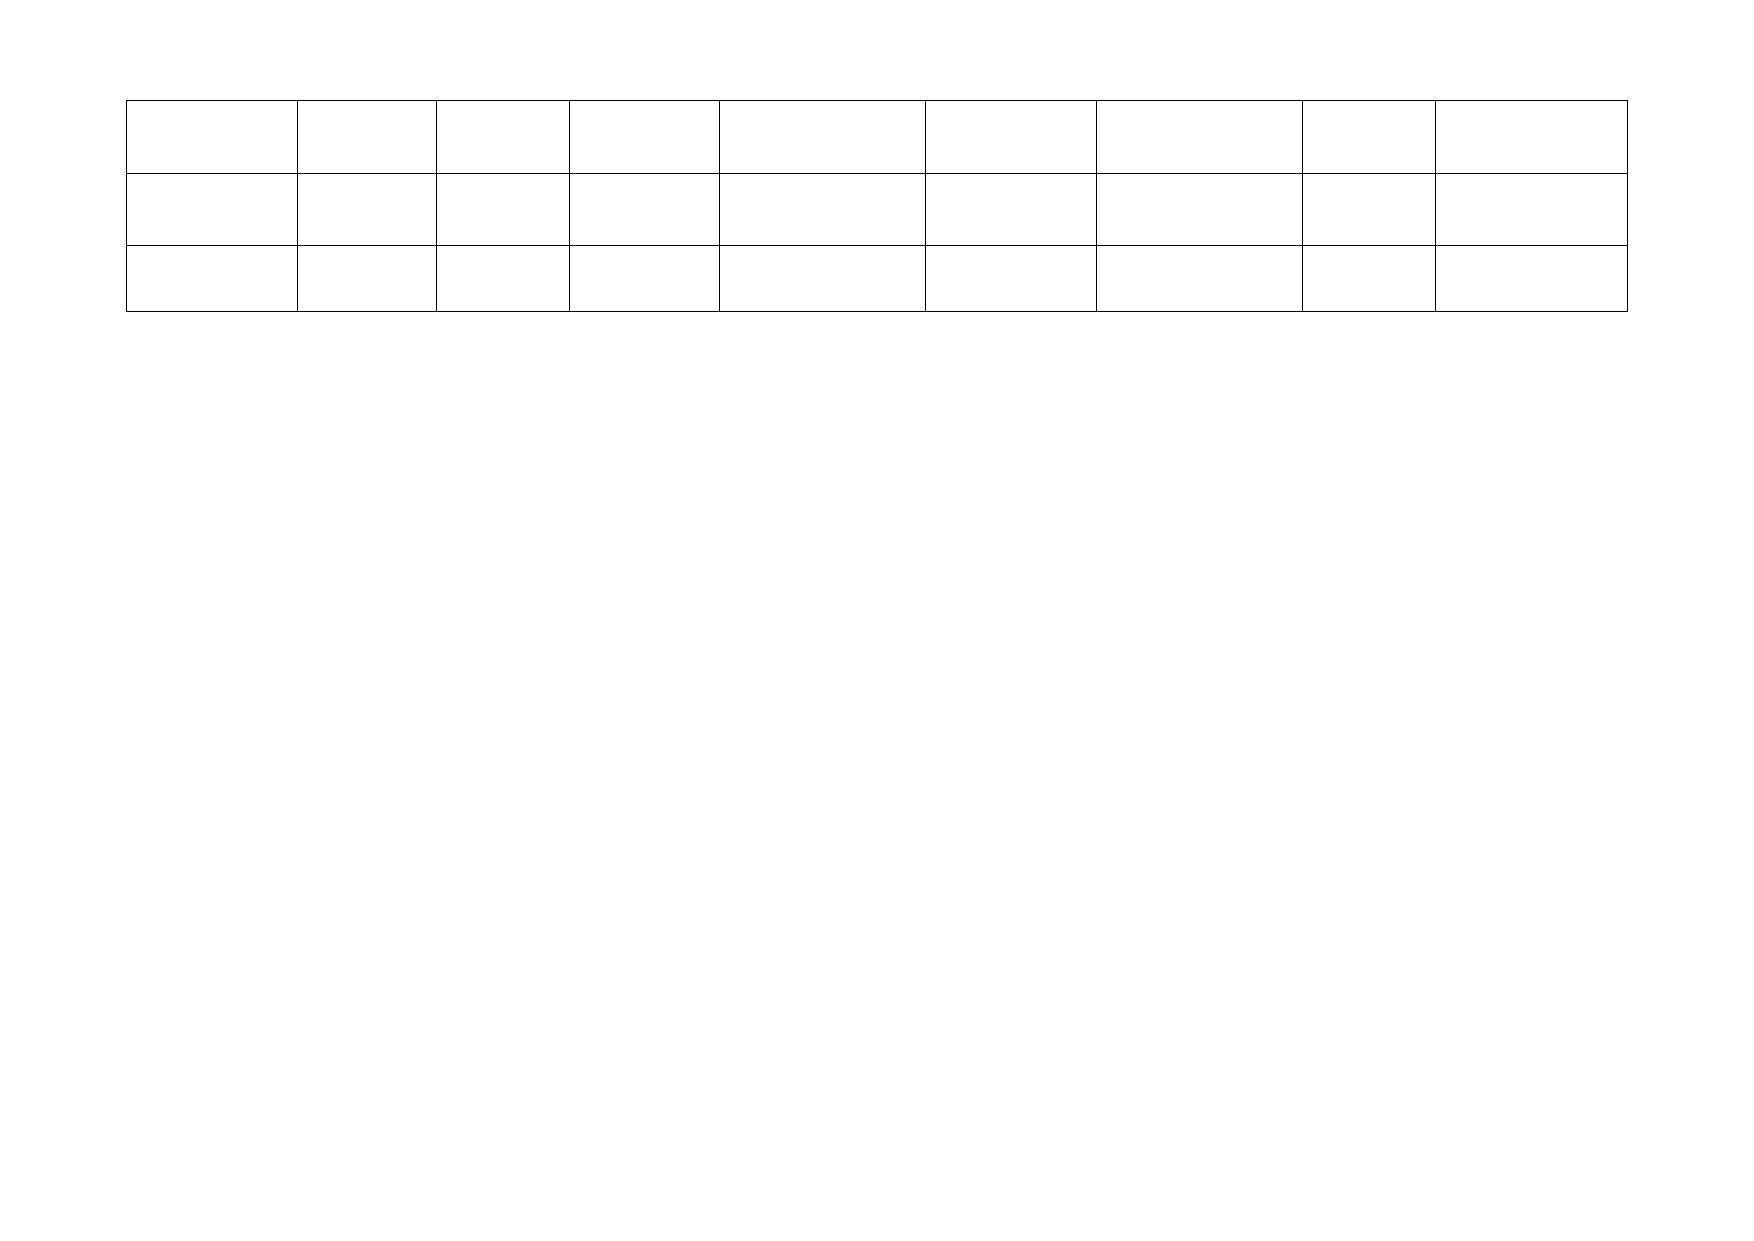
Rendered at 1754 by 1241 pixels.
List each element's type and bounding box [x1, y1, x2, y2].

table_cell [1097, 246, 1302, 311]
table_cell [127, 246, 297, 311]
table_cell [926, 246, 1096, 311]
table_cell [1436, 101, 1627, 173]
table_cell [1436, 174, 1627, 245]
table_cell [1303, 101, 1435, 173]
table_cell [1097, 174, 1302, 245]
table_cell [437, 101, 569, 173]
table_cell [1097, 101, 1302, 173]
table_cell [720, 246, 925, 311]
table_cell [127, 101, 297, 173]
table_cell [1436, 246, 1627, 311]
table_cell [1303, 174, 1435, 245]
table_cell [1303, 246, 1435, 311]
table_cell [127, 174, 297, 245]
table_cell [298, 246, 436, 311]
table_cell [926, 174, 1096, 245]
table_cell [437, 174, 569, 245]
table_cell [570, 101, 719, 173]
table_cell [720, 101, 925, 173]
table_cell [298, 174, 436, 245]
table_cell [570, 174, 719, 245]
table_cell [570, 246, 719, 311]
table_cell [926, 101, 1096, 173]
table_cell [720, 174, 925, 245]
table_cell [298, 101, 436, 173]
table_cell [437, 246, 569, 311]
